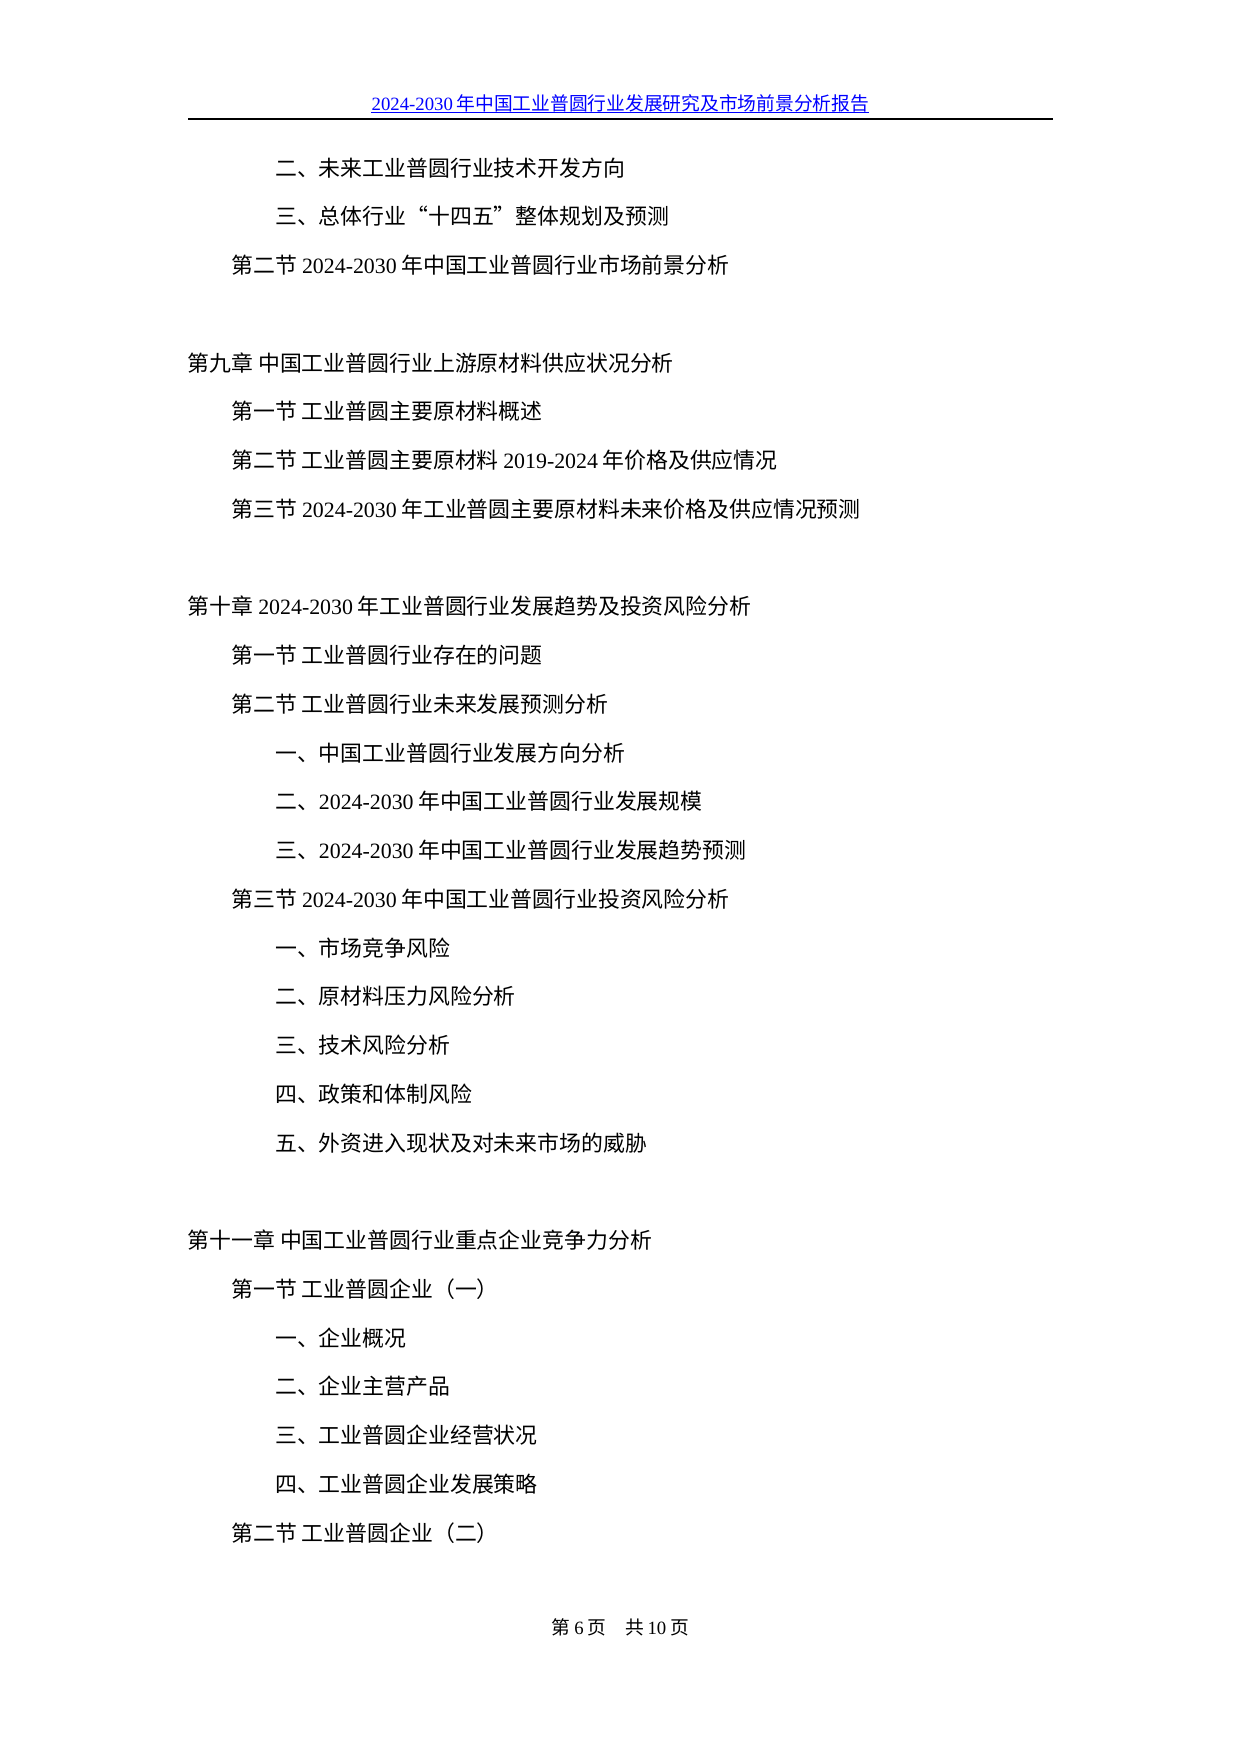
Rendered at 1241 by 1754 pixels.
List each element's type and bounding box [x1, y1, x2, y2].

text [187, 150, 1053, 1548]
